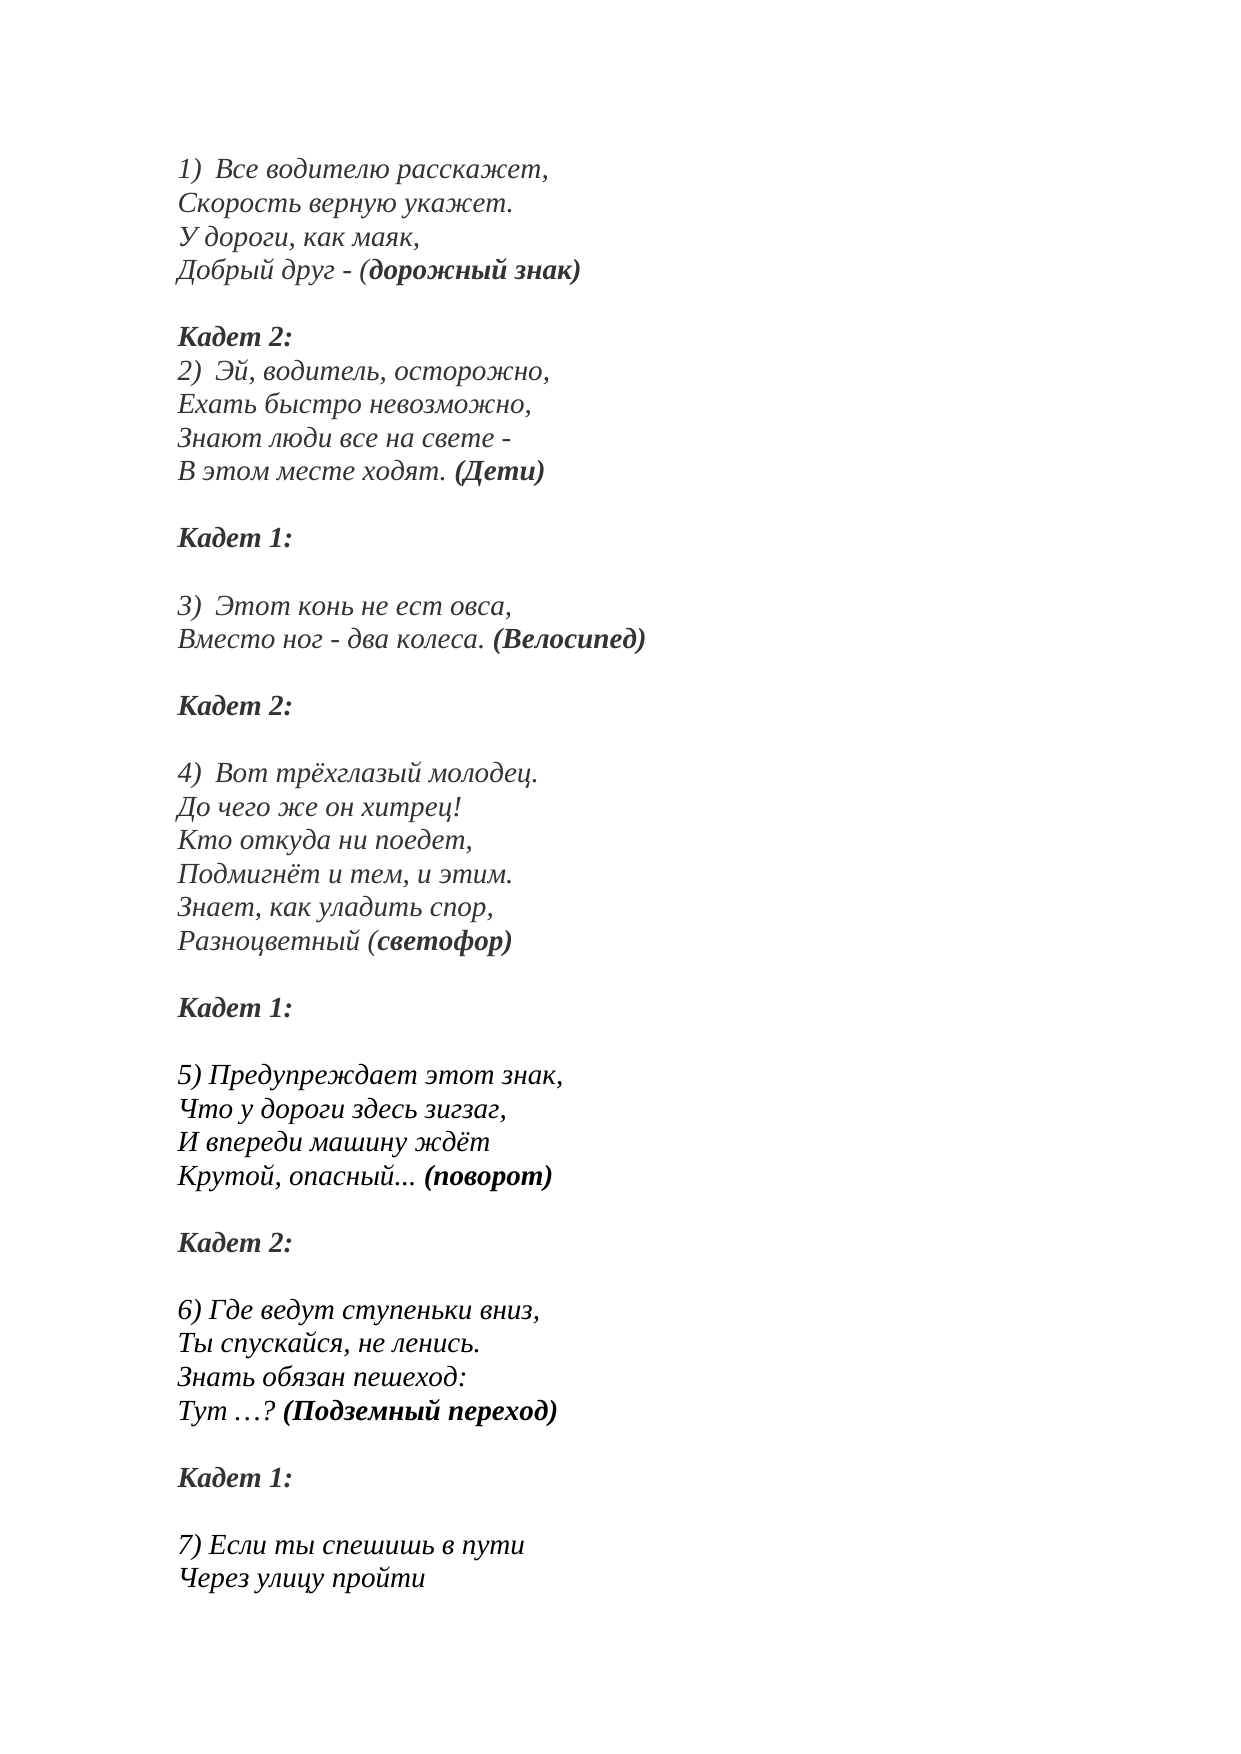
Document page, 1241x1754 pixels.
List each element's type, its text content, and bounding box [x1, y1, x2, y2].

list Все водителю расскажет, [177, 152, 1152, 185]
text Кто откуда ни поедет, [177, 822, 1152, 856]
text До чего же он хитрец! [177, 789, 1152, 822]
text Скорость верную укажет. [177, 185, 1152, 219]
text Добрый друг - (дорожный знак) [177, 252, 1152, 286]
text В этом месте ходят. (Дети) [177, 453, 1152, 487]
text Вместо ног - два колеса. (Велосипед) [177, 621, 1152, 655]
text 7) Если ты спешишь в пути Через улицу пройти Там иди, где весь народ, Там, где знак есть … (Пешеходный переход) [177, 1493, 1152, 1594]
list Этот конь не ест овса, [177, 588, 1152, 621]
text Кадет 2: [177, 319, 1152, 353]
list Эй, водитель, осторожно, [177, 353, 1152, 386]
text Кадет 1: [177, 990, 1152, 1024]
text Ехать быстро невозможно, [177, 386, 1152, 420]
text Знает, как уладить спор, [177, 889, 1152, 923]
text Разноцветный (светофор) [177, 923, 1152, 957]
list Вот трёхглазый молодец. [177, 755, 1152, 789]
text 6) Где ведут ступеньки вниз, Ты спускайся, не ленись. Знать обязан пешеход: Тут …? (Подземный переход) Кадет 1: [177, 1258, 1152, 1493]
text 5) Предупреждает этот знак, Что у дороги здесь зигзаг, И впереди машину ждёт Крутой, опасный... (поворот) Кадет 2: [177, 1024, 1152, 1258]
text Кадет 2: [177, 688, 1152, 722]
text Знают люди все на свете - [177, 420, 1152, 453]
text Подмигнёт и тем, и этим. [177, 856, 1152, 889]
text Кадет 1: [177, 521, 1152, 554]
text У дороги, как маяк, [177, 219, 1152, 252]
